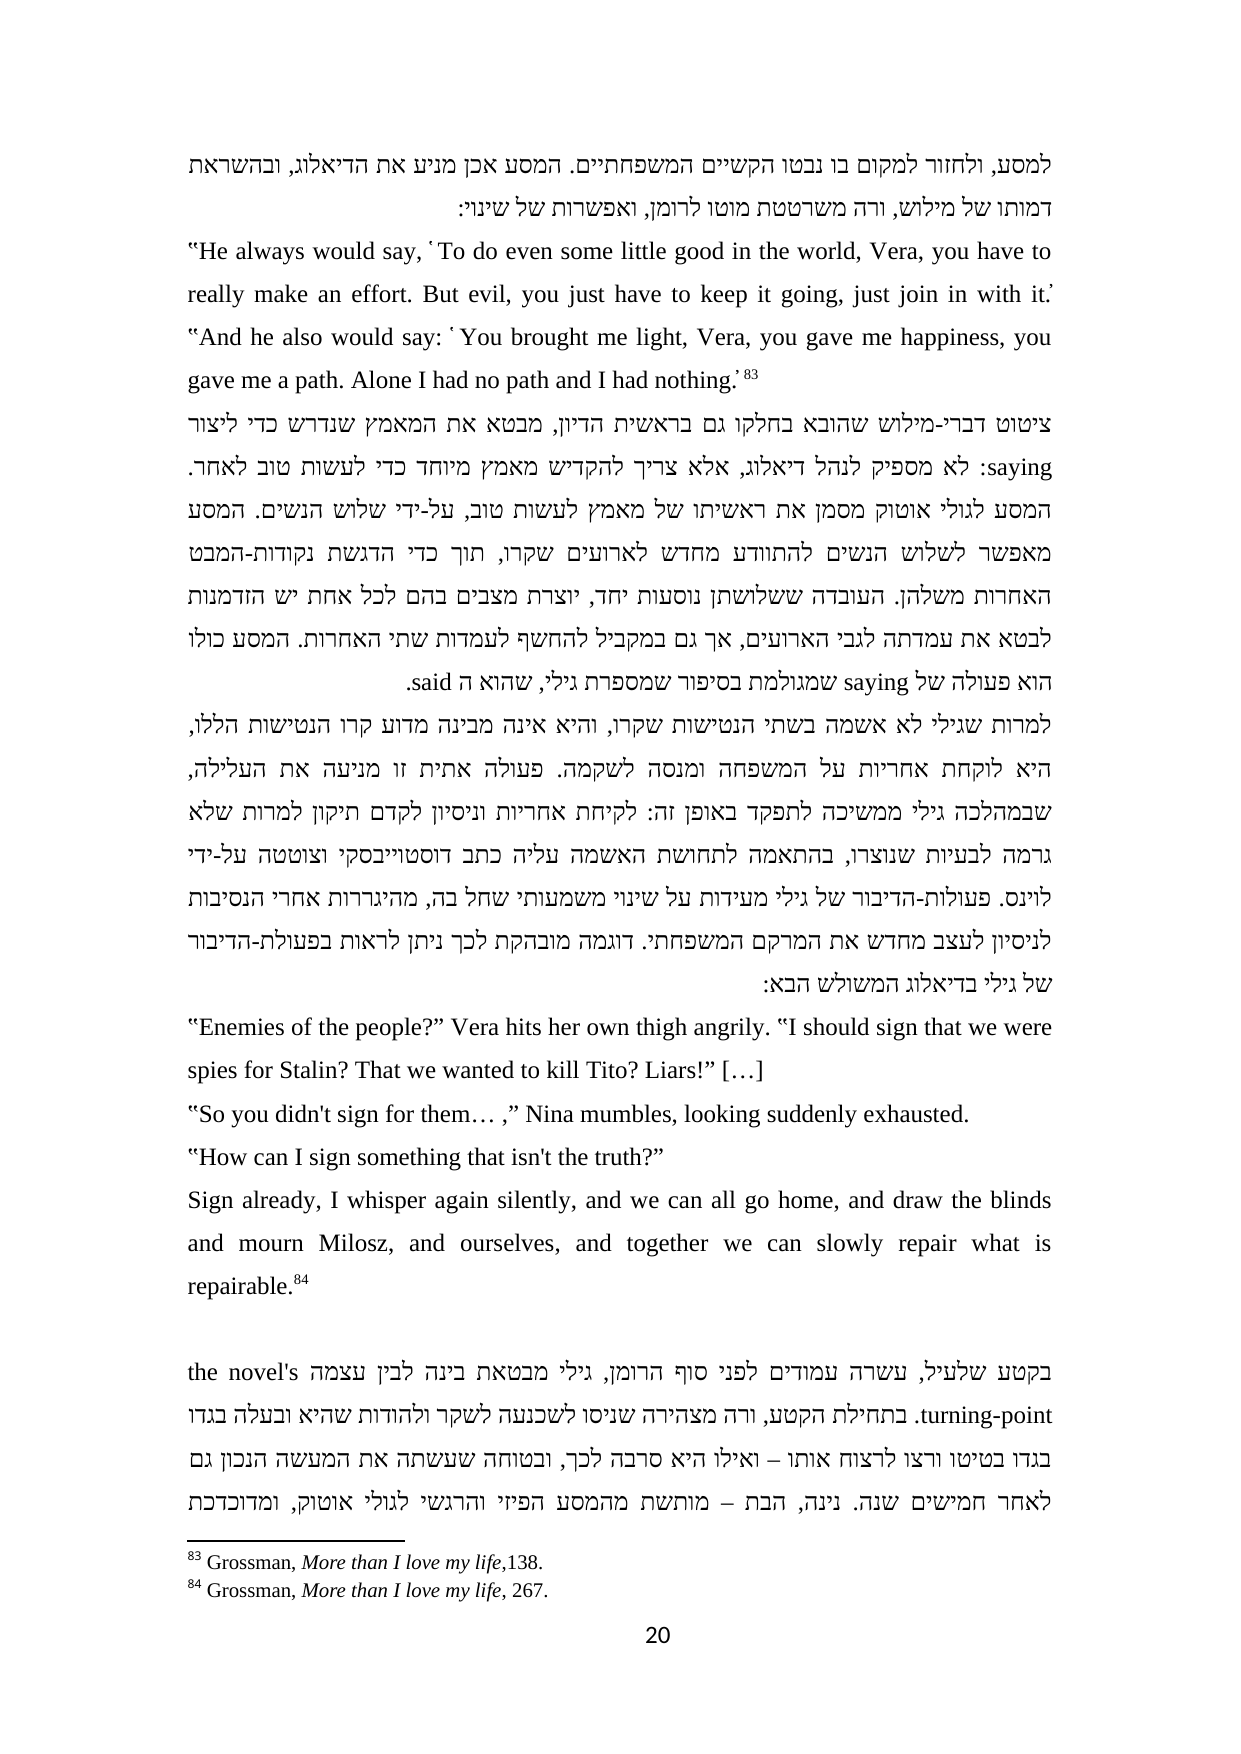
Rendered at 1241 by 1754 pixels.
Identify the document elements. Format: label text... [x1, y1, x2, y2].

text ציטוט דברי-מילוש שהובא בחלקו גם בראשית הדיון, מבטא את המאמץ שנדרש כדי ליצור saying: לא מספיק לנהל דיאלוג, אלא צריך להקדיש מאמץ מיוחד כדי לעשות טוב לאחר. המסע לגולי אוטוק מסמן את ראשיתו של מאמץ לעשות טוב, על-ידי שלוש הנשים. המסע מאפשר לשלוש הנשים להתוודע מחדש לארועים שקרו, תוך כדי הדגשת נקודות-המבט האחרות משלהן. העובדה ששלושתן נוסעות יחד, יוצרת מצבים בהם לכל אחת יש הזדמנות לבטא את עמדתה לגבי הארועים, אך גם במקביל להחשף לעמדות שתי האחרות. המסע כולו הוא פעולה של saying שמגולמת בסיפור שמספרת גילי, שהוא ה said. [187, 409, 1053, 696]
text ‟How can I sign something that isn't the truth?” [187, 1142, 1053, 1171]
text בפתיחת הישום הפרשני, יש לנמק את הבחירה העקרונית בפרשנות בין-תחומית של הרומן, בעזרת מושג פעולות-הדיבור ותפיסת האתיקה של לוינס כפי שמגולמת בביטוי Here I am, ובפעולות-הדיבור של the saying and the said. המשפט שמצוטט לעיל הוא פעולת-דיבור פרלוקוציונית, אקספרסיבית, בה מבטאת גילי את המוטיבציה ליציאה למסע לגולי אוטוק: התחקות אחר the family incubators. החלטה זו אמנם מנומקת בנימוקים ריאליים (מחלתה של נינה ויומולדת 90 של ורה), אולם למעשה זו פעולה של Here I am. פעולת-דיבור זו משקפת את הכרעתה להתייצב ולפעול לשיקום משפחתה: לשכנע את סבתה ואמה לצאת למסע, ולחזור למקום בו נבטו הקשיים המשפחתיים. המסע אכן מניע את הדיאלוג, ובהשראת דמותו של מילוש, ורה משרטטת מוטו לרומן, ואפשרות של שינוי: [187, 150, 1053, 222]
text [187, 1357, 1053, 1516]
text ‟He always would say, ̔ To do even some little good in the world, Vera, you have to really make an effort. But evil, you just have to keep it going, just join in with it.̓ ‟And he also would say: ̔ You brought me light, Vera, you gave me happiness, you gave me a path. Alone I had no path and I had nothing.̓ [187, 236, 1053, 394]
text למרות שגילי לא אשמה בשתי הנטישות שקרו, והיא אינה מבינה מדוע קרו הנטישות הללו, היא לוקחת אחריות על המשפחה ומנסה לשקמה. פעולה אתית זו מניעה את העלילה, שבמהלכה גילי ממשיכה לתפקד באופן זה: לקיחת אחריות וניסיון לקדם תיקון למרות שלא גרמה לבעיות שנוצרו, בהתאמה לתחושת האשמה עליה כתב דוסטוייבסקי וצוטטה על-ידי לוינס. פעולות-הדיבור של גילי מעידות על שינוי משמעותי שחל בה, מהיגררות אחרי הנסיבות לניסיון לעצב מחדש את המרקם המשפחתי. דוגמה מובהקת לכך ניתן לראות בפעולת-הדיבור של גילי בדיאלוג המשולש הבא: [187, 711, 1053, 998]
text Sign already, I whisper again silently, and we can all go home, and draw the blinds and mourn Milosz, and ourselves, and together we can slowly repair what is repairable. [187, 1185, 1053, 1300]
text ‟Enemies of the people?” Vera hits her own thigh angrily. ‟I should sign that we were spies for Stalin? That we wanted to kill Tito? Liars!” […] [187, 1012, 1053, 1084]
text ‟So you didn't sign for them… ,” Nina mumbles, looking suddenly exhausted. [187, 1099, 1053, 1127]
